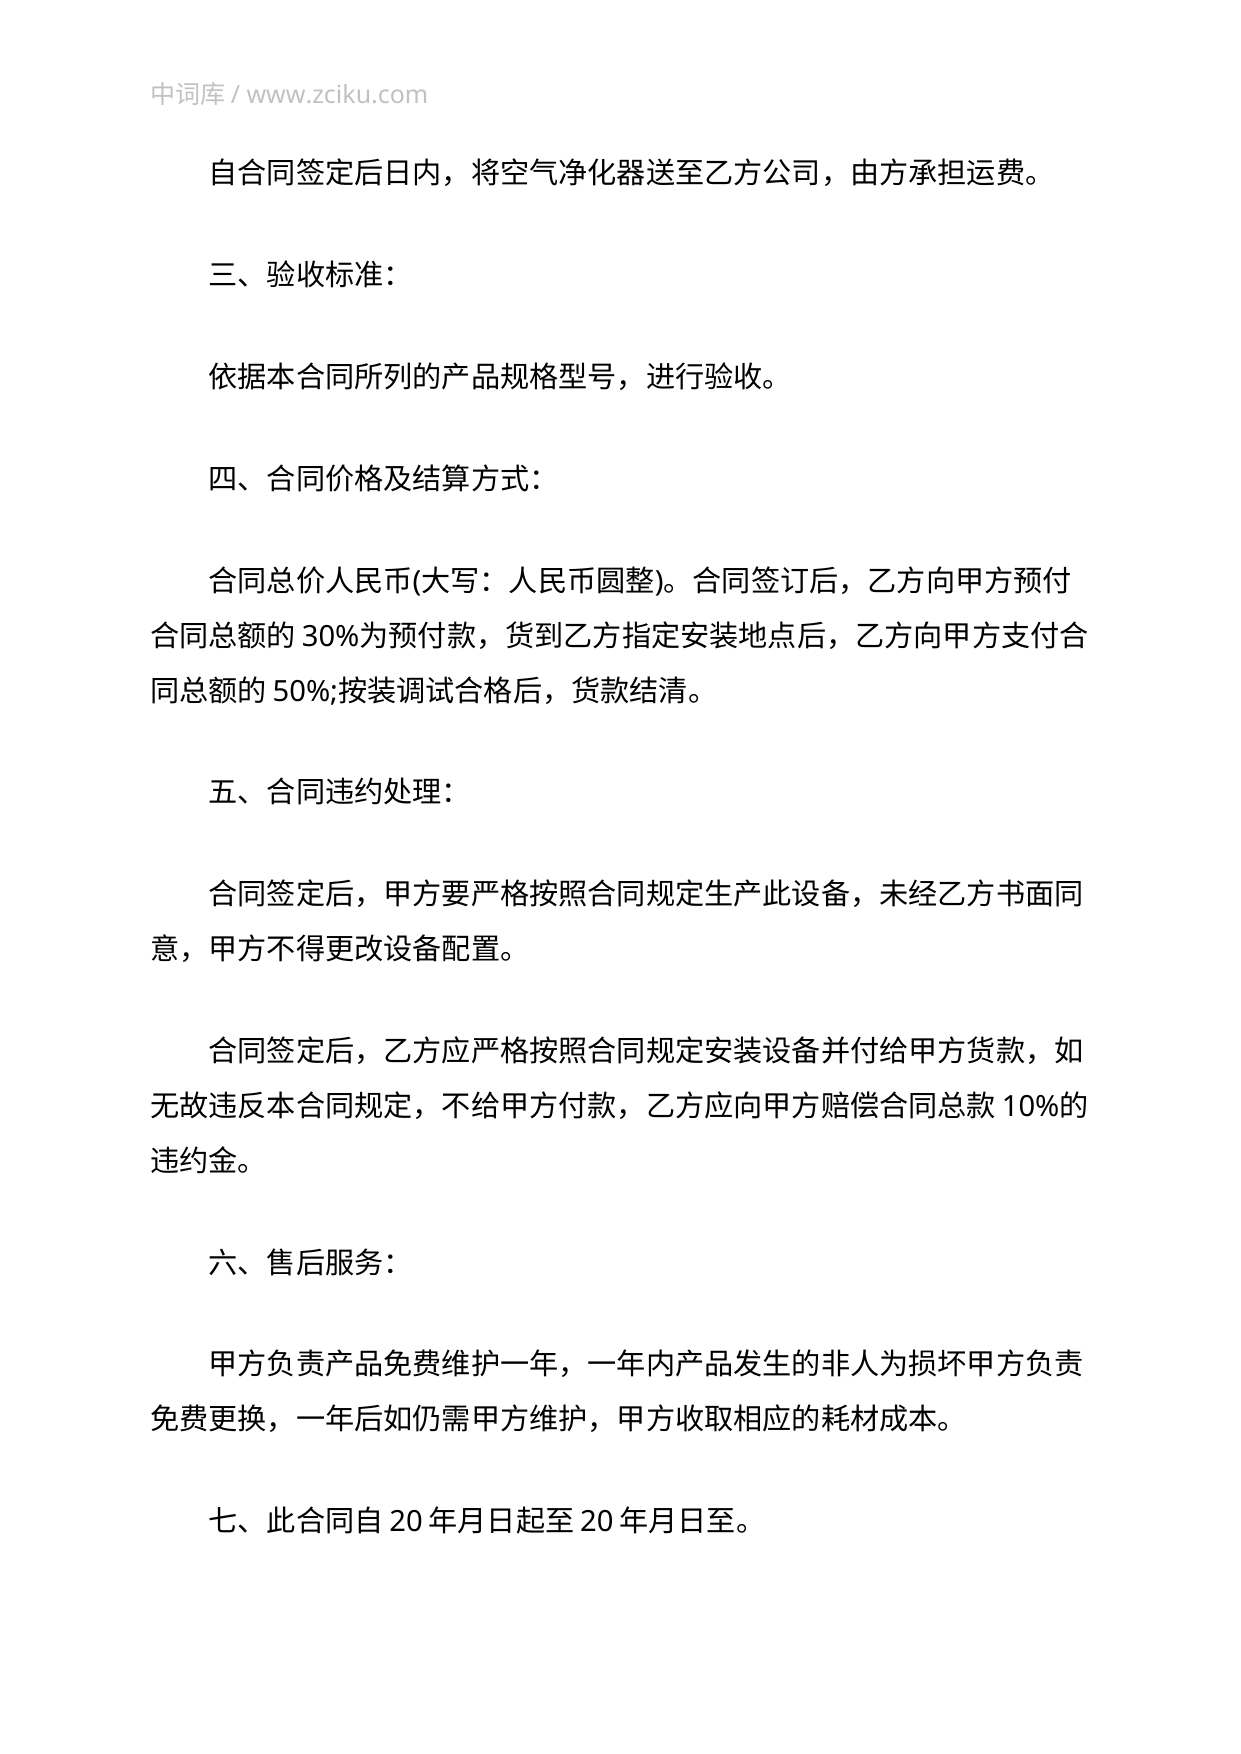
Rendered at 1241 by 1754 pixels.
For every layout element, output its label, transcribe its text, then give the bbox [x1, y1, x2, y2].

text 合同总价人民币(大写：人民币圆整)。合同签订后，乙方向甲方预付合同总额的30%为预付款，货到乙方指定安装地点后，乙方向甲方支付合同总额的50%;按装调试合格后，货款结清。 [150, 557, 1090, 709]
text 合同签定后，乙方应严格按照合同规定安装设备并付给甲方货款，如无故违反本合同规定，不给甲方付款，乙方应向甲方赔偿合同总款10%的违约金。 [150, 1027, 1090, 1180]
text 六、售后服务： [150, 1239, 1090, 1281]
text 依据本合同所列的产品规格型号，进行验收。 [150, 353, 1090, 396]
text 合同签定后，甲方要严格按照合同规定生产此设备，未经乙方书面同意，甲方不得更改设备配置。 [150, 871, 1090, 968]
text 五、合同违约处理： [150, 769, 1090, 811]
text 七、此合同自20年月日起至20年月日至。 [150, 1498, 1090, 1540]
text 甲方负责产品免费维护一年，一年内产品发生的非人为损坏甲方负责免费更换，一年后如仍需甲方维护，甲方收取相应的耗材成本。 [150, 1341, 1090, 1438]
text 四、合同价格及结算方式： [150, 455, 1090, 498]
text 自合同签定后日内，将空气净化器送至乙方公司，由方承担运费。 [150, 150, 1090, 192]
text 三、验收标准： [150, 252, 1090, 294]
